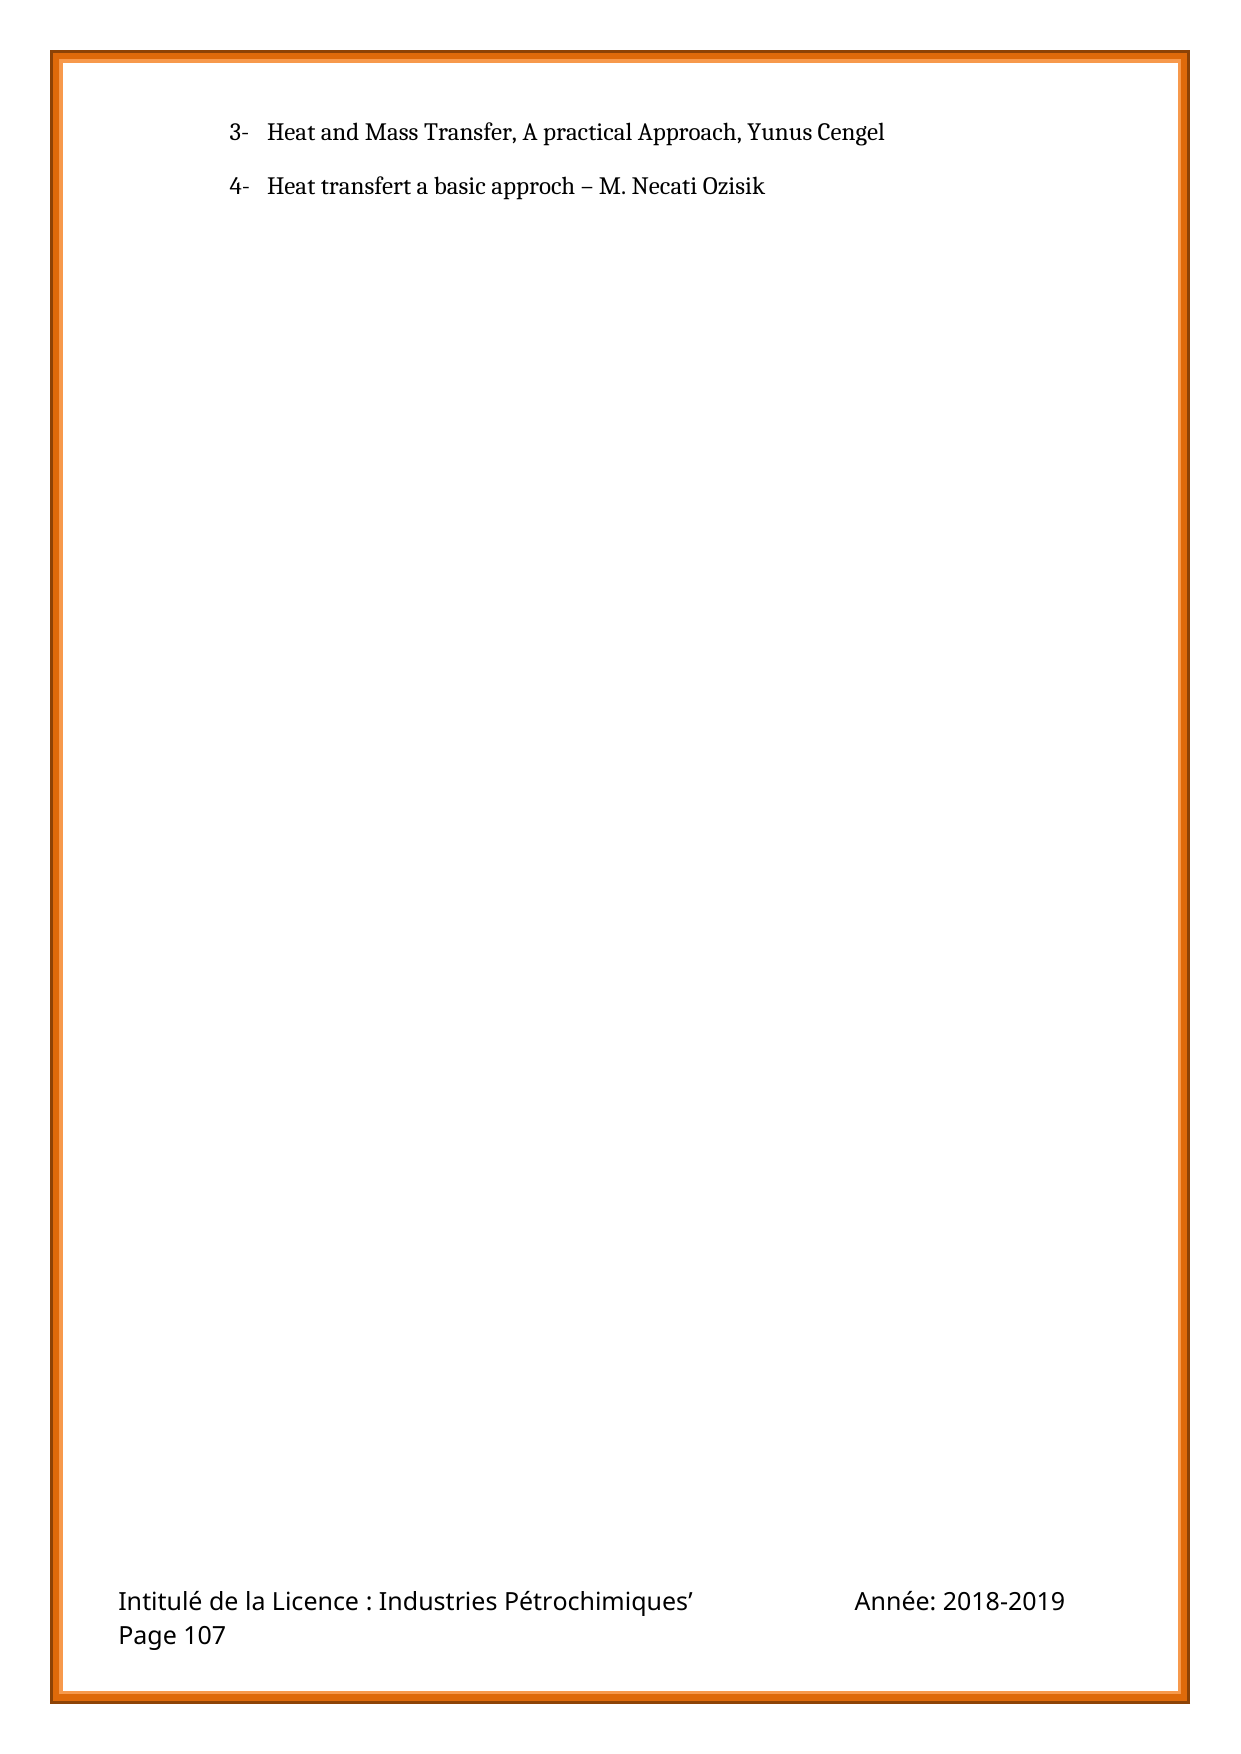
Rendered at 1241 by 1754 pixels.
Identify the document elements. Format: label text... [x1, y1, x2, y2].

list Heat and Mass Transfer, A practical Approach, Yunus Cengel [229, 118, 1093, 147]
list Heat transfert a basic approch – M. Necati Ozisik [229, 172, 1093, 201]
